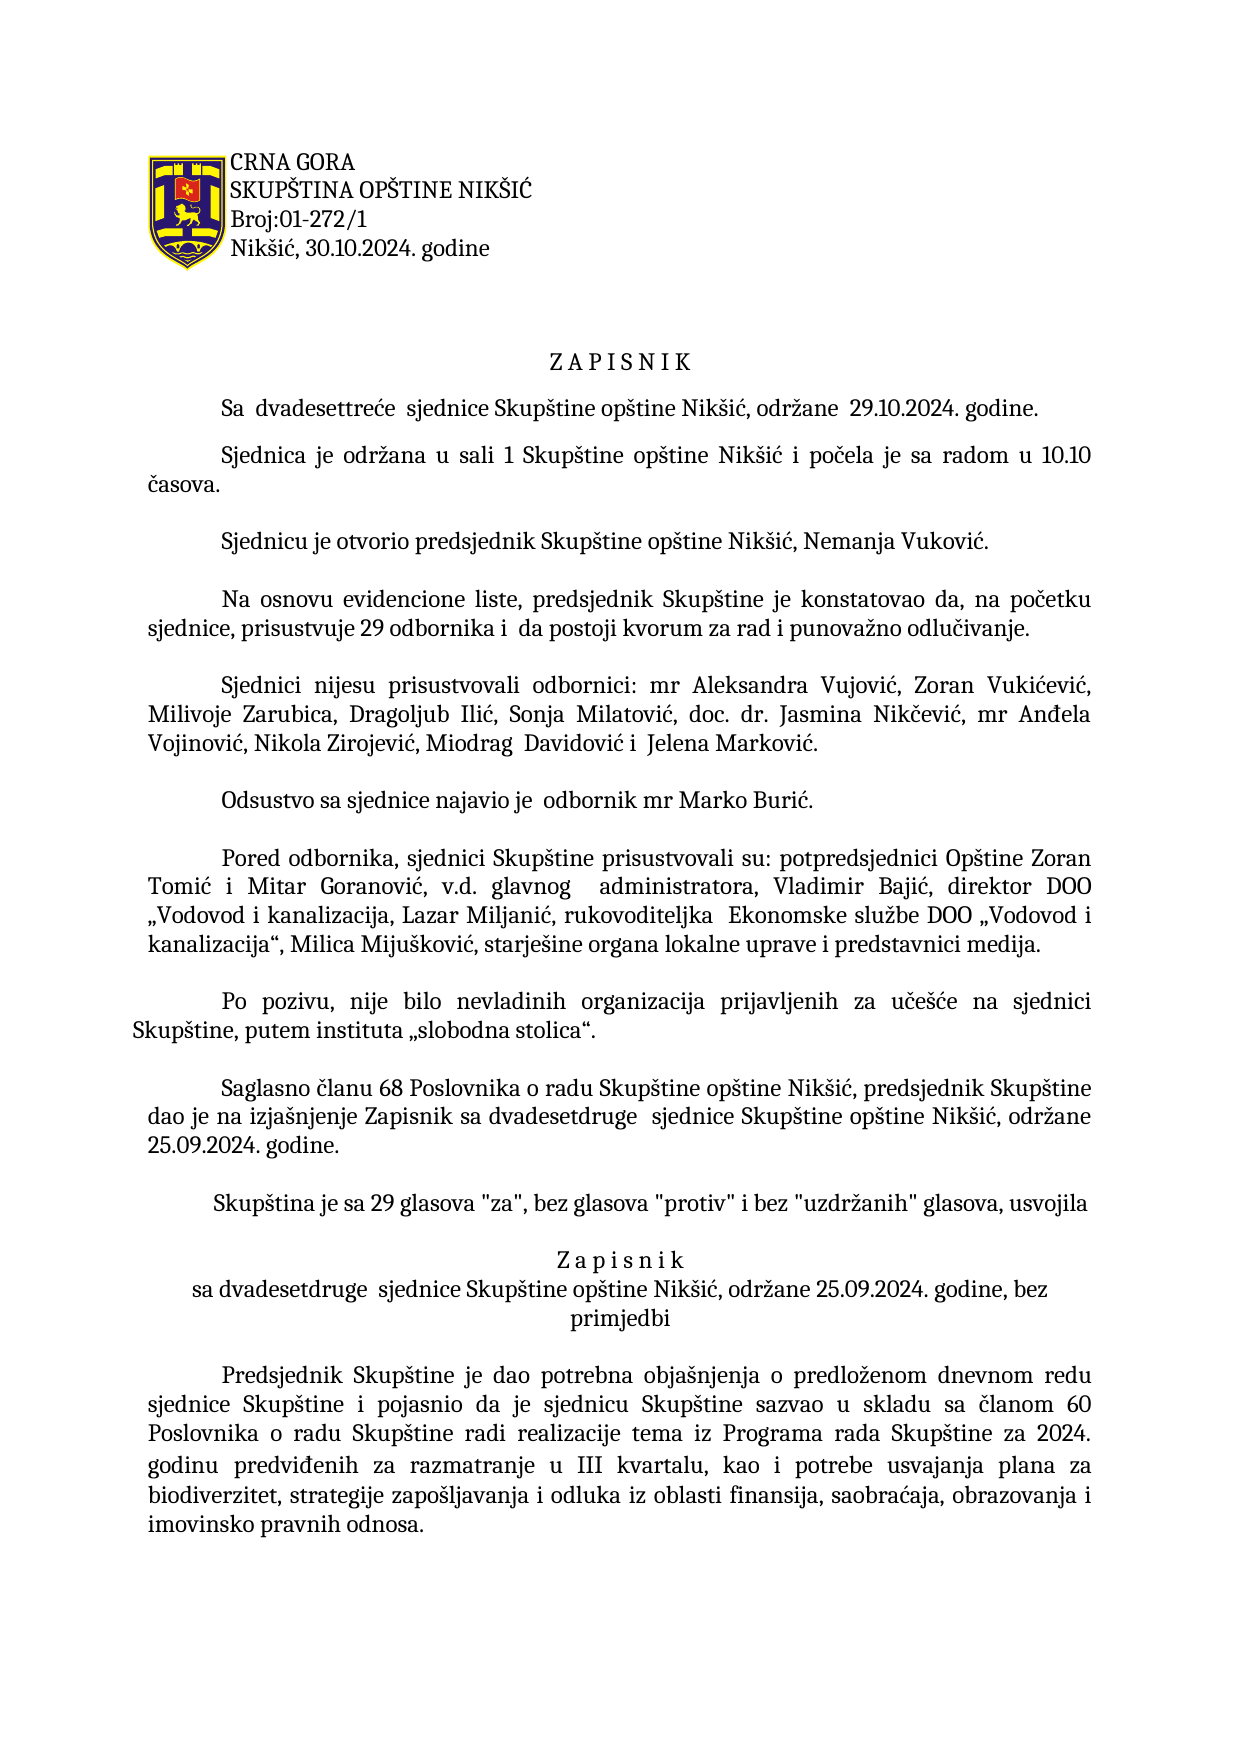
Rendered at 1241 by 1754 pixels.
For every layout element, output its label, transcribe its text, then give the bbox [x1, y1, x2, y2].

text Predsjednik Skupštine je dao potrebna objašnjenja o predloženom dnevnom redu sjednice Skupštine i pojasnio da je sjednicu Skupštine sazvao u skladu sa članom 60 Poslovnika o radu Skupštine radi realizacije tema iz Programa rada Skupštine za 2024. godinu predviđenih za razmatranje u III kvartalu, kao i potrebe usvajanja plana za biodiverzitet, strategije zapošljavanja i odluka iz oblasti finansija, saobraćaja, obrazovanja i imovinsko pravnih odnosa. [148, 1361, 1093, 1538]
text Sjednicu je otvorio predsjednik Skupštine opštine Nikšić, Nemanja Vuković. [148, 527, 1093, 556]
text Broj:01-272/1 [148, 205, 1093, 234]
text sa dvadesetdruge sjednice Skupštine opštine Nikšić, održane 25.09.2024. godine, bez primjedbi [148, 1275, 1093, 1332]
text Pored odbornika, sjednici Skupštine prisustvovali su: potpredsjednici Opštine Zoran Tomić i Mitar Goranović, v.d. glavnog administratora, Vladimir Bajić, direktor DOO „Vodovod i kanalizacija, Lazar Miljanić, rukovoditeljka Ekonomske službe DOO „Vodovod i kanalizacija“, Milica Mijušković, starješine organa lokalne uprave i predstavnici medija. [148, 843, 1093, 958]
text Sjednici nijesu prisustvovali odbornici: mr Aleksandra Vujović, Zoran Vukićević, Milivoje Zarubica, Dragoljub Ilić, Sonja Milatović, doc. dr. Jasmina Nikčević, mr Anđela Vojinović, Nikola Zirojević, Miodrag Davidović i Jelena Marković. [148, 671, 1093, 757]
text Z A P I S N I K [148, 347, 1093, 376]
text Z a p i s n i k [148, 1246, 1093, 1275]
text Saglasno članu 68 Poslovnika o radu Skupštine opštine Nikšić, predsjednik Skupštine dao je na izjašnjenje Zapisnik sa dvadesetdruge sjednice Skupštine opštine Nikšić, održane 25.09.2024. godine. [148, 1073, 1093, 1160]
text Sjednica je održana u sali 1 Skupštine opštine Nikšić i počela je sa radom u 10.10 časova. [148, 441, 1093, 498]
text Odsustvo sa sjednice najavio je odbornik mr Marko Burić. [148, 786, 1093, 815]
text Nikšić, 30.10.2024. godine [148, 234, 1093, 263]
text Sa dvadesettreće sjednice Skupštine opštine Nikšić, održane 29.10.2024. godine. [148, 394, 1093, 423]
text CRNA GORA [148, 148, 1093, 176]
text Po pozivu, nije bilo nevladinih organizacija prijavljenih za učešće na sjednici Skupštine, putem instituta „slobodna stolica“. [133, 987, 1093, 1045]
text SKUPŠTINA OPŠTINE NIKŠIĆ [74, 176, 1093, 205]
text Skupština je sa 29 glasova "za", bez glasova "protiv" i bez "uzdržanih" glasova, usvojila [148, 1188, 1093, 1217]
text Na osnovu evidencione liste, predsjednik Skupštine je konstatovao da, na početku sjednice, prisustvuje 29 odbornika i da postoji kvorum za rad i punovažno odlučivanje. [148, 585, 1093, 642]
